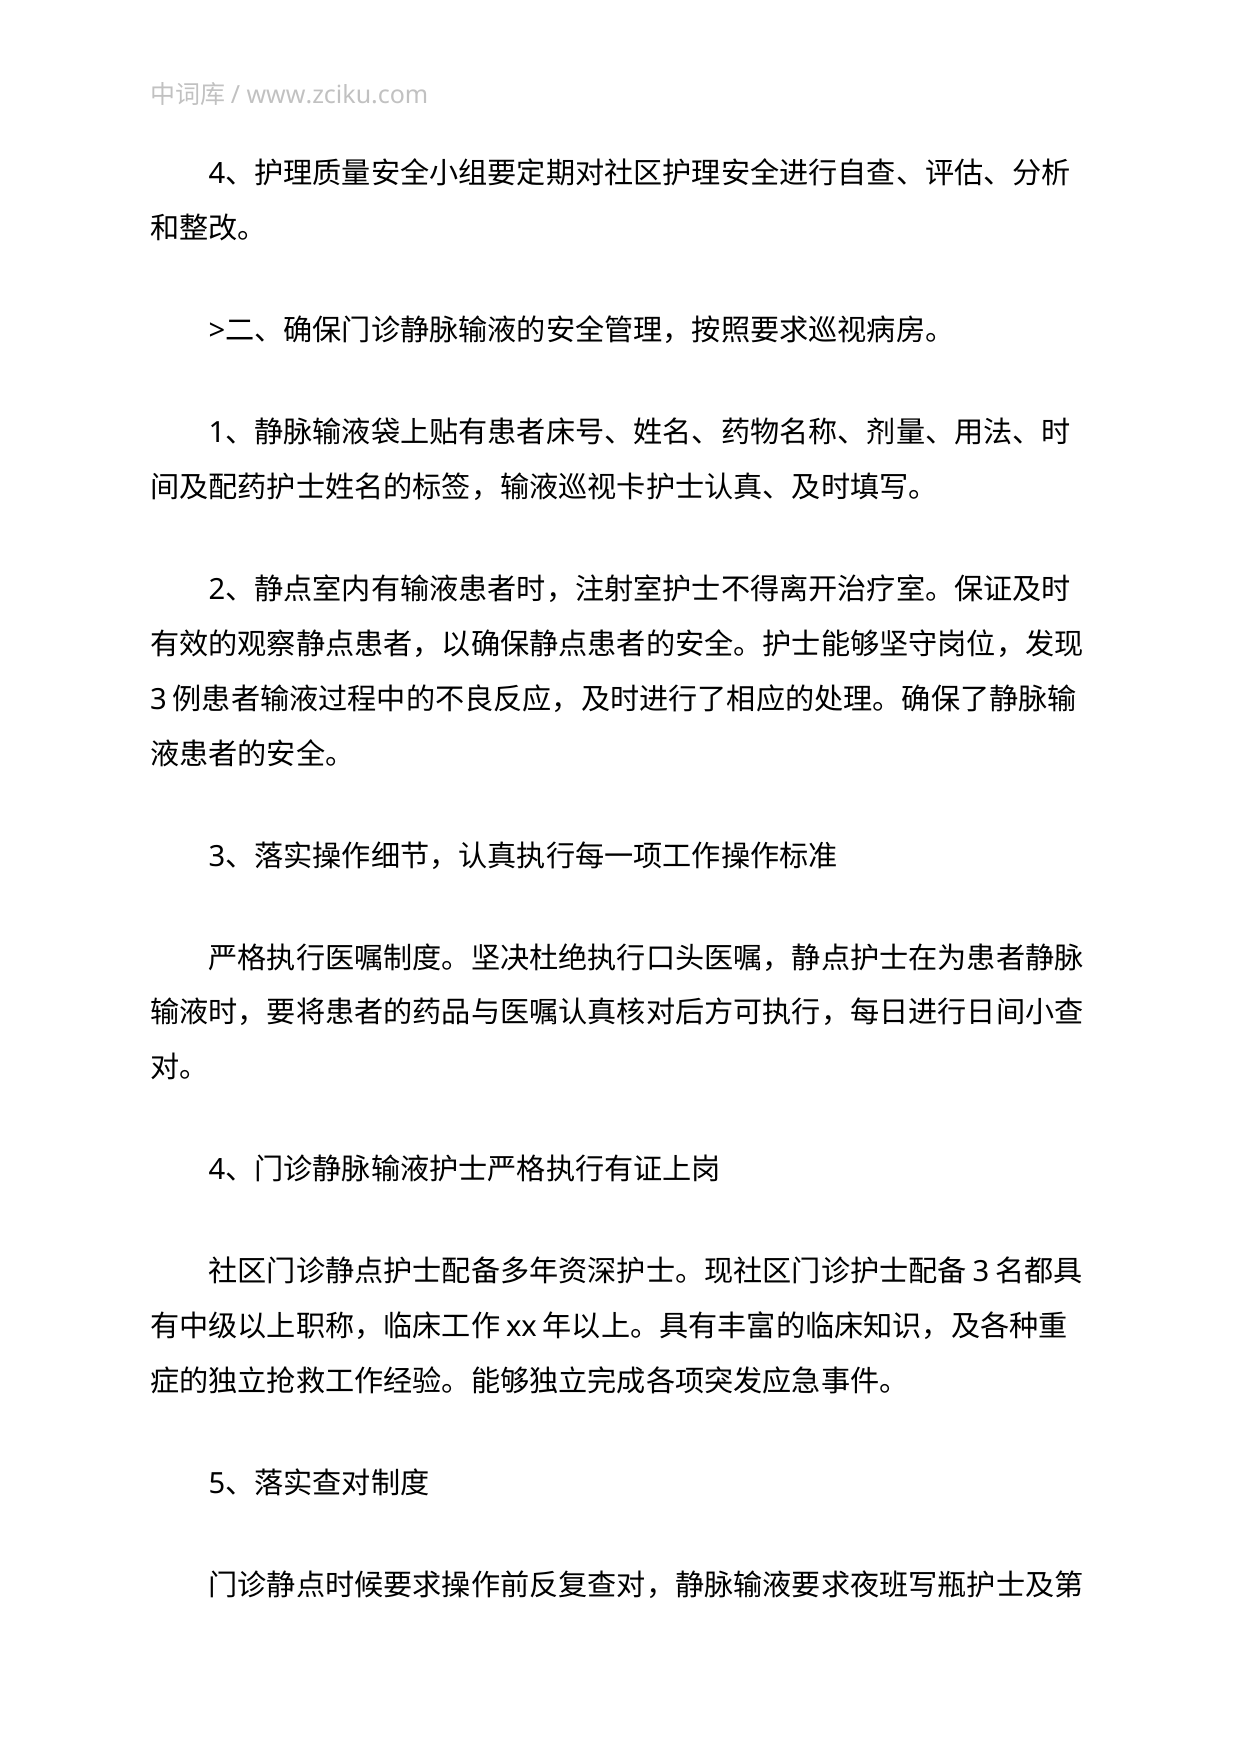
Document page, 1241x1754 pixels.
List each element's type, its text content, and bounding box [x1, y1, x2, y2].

text 4、护理质量安全小组要定期对社区护理安全进行自查、评估、分析和整改。 [150, 150, 1090, 247]
text >二、确保门诊静脉输液的安全管理，按照要求巡视病房。 [150, 307, 1090, 349]
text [150, 1561, 1090, 1604]
text 1、静脉输液袋上贴有患者床号、姓名、药物名称、剂量、用法、时间及配药护士姓名的标签，输液巡视卡护士认真、及时填写。 [150, 409, 1090, 506]
text 2、静点室内有输液患者时，注射室护士不得离开治疗室。保证及时有效的观察静点患者，以确保静点患者的安全。护士能够坚守岗位，发现3例患者输液过程中的不良反应，及时进行了相应的处理。确保了静脉输液患者的安全。 [150, 566, 1090, 773]
text 社区门诊静点护士配备多年资深护士。现社区门诊护士配备3名都具有中级以上职称，临床工作xx年以上。具有丰富的临床知识，及各种重症的独立抢救工作经验。能够独立完成各项突发应急事件。 [150, 1248, 1090, 1400]
text 4、门诊静脉输液护士严格执行有证上岗 [150, 1146, 1090, 1188]
text 5、落实查对制度 [150, 1459, 1090, 1502]
text 3、落实操作细节，认真执行每一项工作操作标准 [150, 832, 1090, 874]
text 严格执行医嘱制度。坚决杜绝执行口头医嘱，静点护士在为患者静脉输液时，要将患者的药品与医嘱认真核对后方可执行，每日进行日间小查对。 [150, 934, 1090, 1086]
